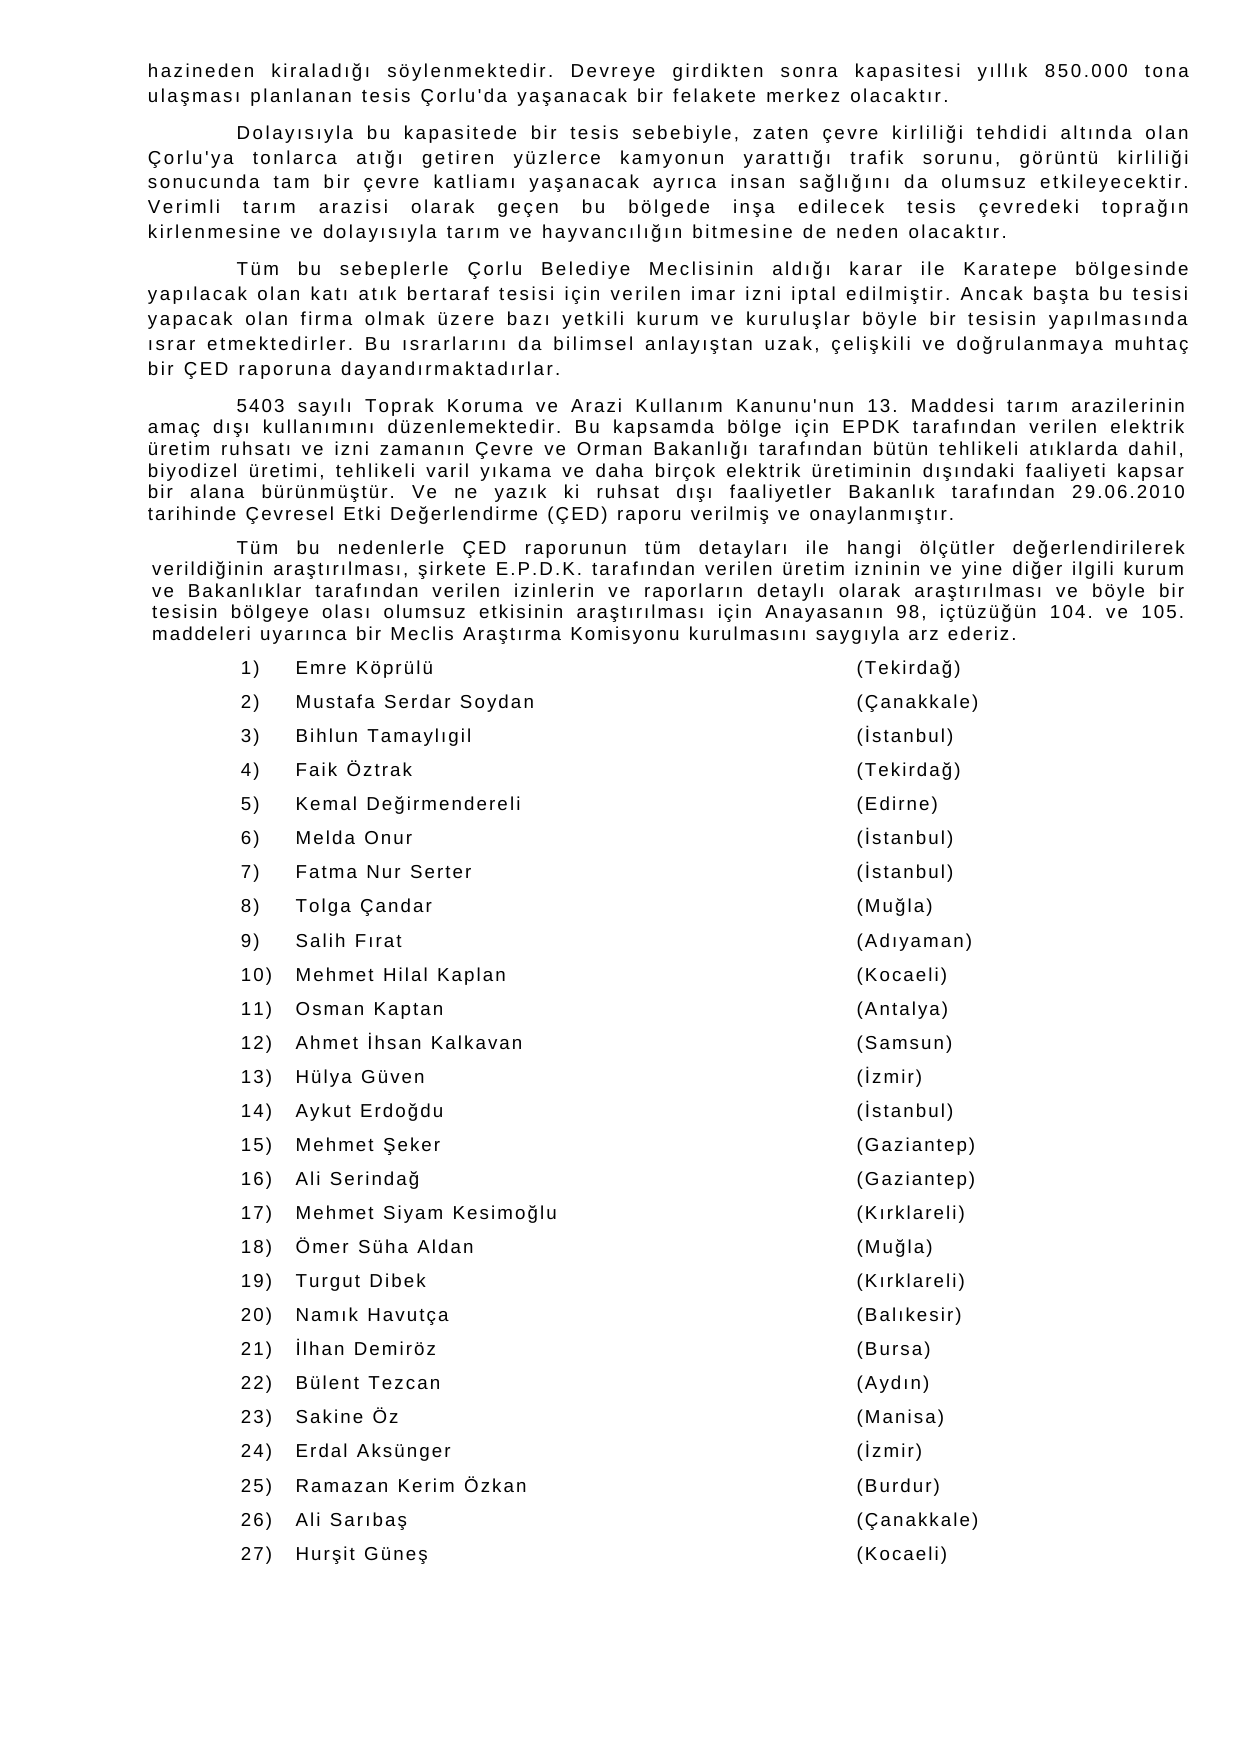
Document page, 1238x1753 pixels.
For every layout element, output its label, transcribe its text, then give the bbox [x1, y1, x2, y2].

list Osman Kaptan (Antalya) [152, 997, 1186, 1019]
list Mehmet Siyam Kesimoğlu (Kırklareli) [152, 1202, 1186, 1223]
list Fatma Nur Serter (İstanbul) [152, 861, 1186, 883]
list Aykut Erdoğdu (İstanbul) [152, 1100, 1186, 1121]
list Erdal Aksünger (İzmir) [152, 1440, 1186, 1462]
list Kemal Değirmendereli (Edirne) [152, 793, 1186, 815]
text 5403 sayılı Toprak Koruma ve Arazi Kullanım Kanunu'nun 13. Maddesi tarım arazilerinin amaç dışı kullanımını düzenlemektedir. Bu kapsamda bölge için EPDK tarafından verilen elektrik üretim ruhsatı ve izni zamanın Çevre ve Orman Bakanlığı tarafından bütün tehlikeli atıklarda dahil, biyodizel üretimi, tehlikeli varil yıkama ve daha birçok elektrik üretiminin dışındaki faaliyeti kapsar bir alana bürünmüştür. Ve ne yazık ki ruhsat dışı faaliyetler Bakanlık tarafından 29.06.2010 tarihinde Çevresel Etki Değerlendirme (ÇED) raporu verilmiş ve onaylanmıştır. [148, 395, 1186, 524]
list Mustafa Serdar Soydan (Çanakkale) [152, 691, 1186, 712]
list Ömer Süha Aldan (Muğla) [152, 1236, 1186, 1257]
list Ali Serindağ (Gaziantep) [152, 1168, 1186, 1189]
list Mehmet Şeker (Gaziantep) [152, 1134, 1186, 1155]
list Emre Köprülü (Tekirdağ) [152, 657, 1186, 678]
text Tüm bu nedenlerle ÇED raporunun tüm detayları ile hangi ölçütler değerlendirilerek verildiğinin araştırılması, şirkete E.P.D.K. tarafından verilen üretim izninin ve yine diğer ilgili kurum ve Bakanlıklar tarafından verilen izinlerin ve raporların detaylı olarak araştırılması ve böyle bir tesisin bölgeye olası olumsuz etkisinin araştırılması için Anayasanın 98, içtüzüğün 104. ve 105. maddeleri uyarınca bir Meclis Araştırma Komisyonu kurulmasını saygıyla arz ederiz. [152, 537, 1186, 644]
text Dolayısıyla bu kapasitede bir tesis sebebiyle, zaten çevre kirliliği tehdidi altında olan Çorlu'ya tonlarca atığı getiren yüzlerce kamyonun yarattığı trafik sorunu, görüntü kirliliği sonucunda tam bir çevre katliamı yaşanacak ayrıca insan sağlığını da olumsuz etkileyecektir. Verimli tarım arazisi olarak geçen bu bölgede inşa edilecek tesis çevredeki toprağın kirlenmesine ve dolayısıyla tarım ve hayvancılığın bitmesine de neden olacaktır. [148, 122, 1190, 242]
list Ramazan Kerim Özkan (Burdur) [152, 1474, 1186, 1496]
list Salih Fırat (Adıyaman) [152, 929, 1186, 951]
list Sakine Öz (Manisa) [152, 1406, 1186, 1428]
text Tüm bu sebeplerle Çorlu Belediye Meclisinin aldığı karar ile Karatepe bölgesinde yapılacak olan katı atık bertaraf tesisi için verilen imar izni iptal edilmiştir. Ancak başta bu tesisi yapacak olan firma olmak üzere bazı yetkili kurum ve kuruluşlar böyle bir tesisin yapılmasında ısrar etmektedirler. Bu ısrarlarını da bilimsel anlayıştan uzak, çelişkili ve doğrulanmaya muhtaç bir ÇED raporuna dayandırmaktadırlar. [148, 258, 1190, 379]
list Mehmet Hilal Kaplan (Kocaeli) [152, 963, 1186, 985]
list Bülent Tezcan (Aydın) [152, 1372, 1186, 1394]
list Tolga Çandar (Muğla) [152, 895, 1186, 917]
list Hurşit Güneş (Kocaeli) [152, 1542, 1186, 1564]
list Bihlun Tamaylıgil (İstanbul) [152, 725, 1186, 747]
list Faik Öztrak (Tekirdağ) [152, 759, 1186, 781]
list Ali Sarıbaş (Çanakkale) [152, 1508, 1186, 1530]
list Melda Onur (İstanbul) [152, 827, 1186, 849]
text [148, 60, 1190, 106]
list İlhan Demiröz (Bursa) [152, 1338, 1186, 1360]
list Hülya Güven (İzmir) [152, 1066, 1186, 1087]
list Ahmet İhsan Kalkavan (Samsun) [152, 1032, 1186, 1053]
list Namık Havutça (Balıkesir) [152, 1304, 1186, 1326]
list Turgut Dibek (Kırklareli) [152, 1270, 1186, 1292]
